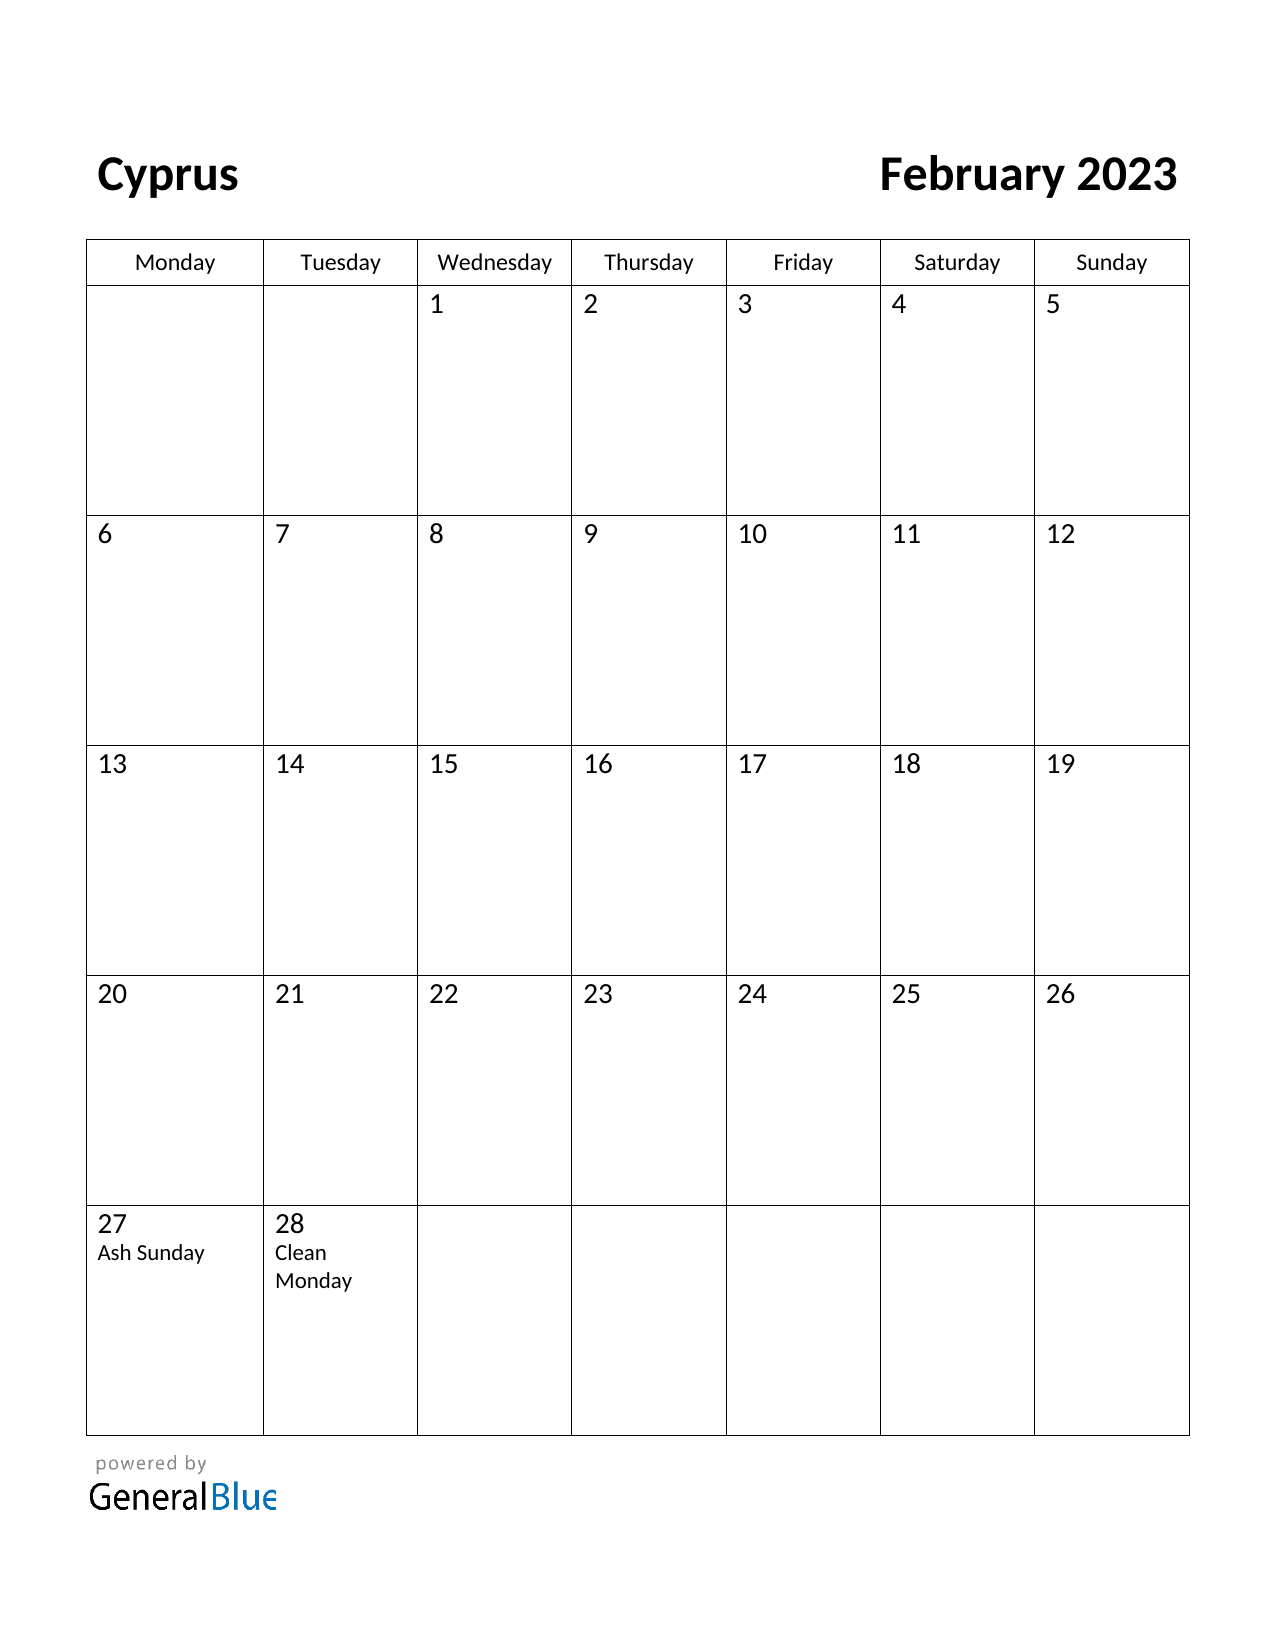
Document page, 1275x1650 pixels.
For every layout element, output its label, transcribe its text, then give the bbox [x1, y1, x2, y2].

table_cell [418, 1238, 571, 1434]
table_cell [87, 778, 263, 974]
table_cell [881, 318, 1034, 514]
table_cell 24 [727, 976, 880, 1008]
table_cell [881, 1238, 1034, 1434]
table_cell [881, 1206, 1034, 1238]
table_cell 9 [572, 516, 726, 548]
table_cell 6 [87, 516, 263, 548]
table_cell [418, 1206, 571, 1238]
table_cell Tuesday [264, 240, 417, 284]
table_cell [727, 548, 880, 744]
table_cell 27 [87, 1206, 263, 1238]
table_cell [572, 548, 726, 744]
table_cell [572, 1206, 726, 1238]
table_cell [1035, 1206, 1189, 1238]
picture [88, 1452, 276, 1515]
table_cell [881, 778, 1034, 974]
table_cell [572, 1008, 726, 1204]
table_cell [727, 778, 880, 974]
table_cell Thursday [572, 240, 726, 284]
table_cell [418, 778, 571, 974]
table_cell Wednesday [418, 240, 571, 284]
table_cell 1 [418, 286, 571, 318]
table_cell 14 [264, 746, 417, 778]
table_cell 11 [881, 516, 1034, 548]
table_cell 4 [881, 286, 1034, 318]
table_cell [1035, 778, 1189, 974]
table_cell Monday [87, 240, 263, 284]
table_cell 10 [727, 516, 880, 548]
table_cell 25 [881, 976, 1034, 1008]
table_cell Sunday [1035, 240, 1189, 284]
table_cell 8 [418, 516, 571, 548]
table_cell Friday [727, 240, 880, 284]
table_cell Ash Sunday [87, 1238, 263, 1434]
table_cell 16 [572, 746, 726, 778]
table_header February 2023 [572, 105, 1189, 239]
table_cell 12 [1035, 516, 1189, 548]
table_cell 26 [1035, 976, 1189, 1008]
table_cell Saturday [881, 240, 1034, 284]
table_cell 18 [881, 746, 1034, 778]
table_cell [727, 1206, 880, 1238]
table_cell 22 [418, 976, 571, 1008]
table_cell [1035, 548, 1189, 744]
table_header Cyprus [86, 105, 572, 239]
table_cell [881, 1008, 1034, 1204]
table_cell [727, 1008, 880, 1204]
table_cell [264, 286, 417, 318]
table_cell [727, 1238, 880, 1434]
table_cell [264, 318, 417, 514]
table_cell [1035, 318, 1189, 514]
table_cell 20 [87, 976, 263, 1008]
table_cell 7 [264, 516, 417, 548]
table_cell [418, 548, 571, 744]
table_cell [727, 318, 880, 514]
table_cell [86, 1436, 1189, 1534]
table_cell [418, 318, 571, 514]
table_cell [87, 1008, 263, 1204]
table_cell [1035, 1008, 1189, 1204]
table_cell [572, 778, 726, 974]
table_cell [264, 1008, 417, 1204]
table_cell [87, 286, 263, 318]
table_cell Clean Monday [264, 1238, 417, 1434]
table_cell 19 [1035, 746, 1189, 778]
table_cell 3 [727, 286, 880, 318]
table_cell 2 [572, 286, 726, 318]
table_cell [87, 318, 263, 514]
table_cell 15 [418, 746, 571, 778]
table_cell 23 [572, 976, 726, 1008]
table_cell [572, 318, 726, 514]
table_cell [87, 548, 263, 744]
table_cell [1035, 1238, 1189, 1434]
table_cell [264, 548, 417, 744]
table_cell 17 [727, 746, 880, 778]
table_cell 5 [1035, 286, 1189, 318]
table_cell [572, 1238, 726, 1434]
table_cell 28 [264, 1206, 417, 1238]
table_cell 13 [87, 746, 263, 778]
table_cell 21 [264, 976, 417, 1008]
table_cell [881, 548, 1034, 744]
table_cell [418, 1008, 571, 1204]
table_cell [264, 778, 417, 974]
